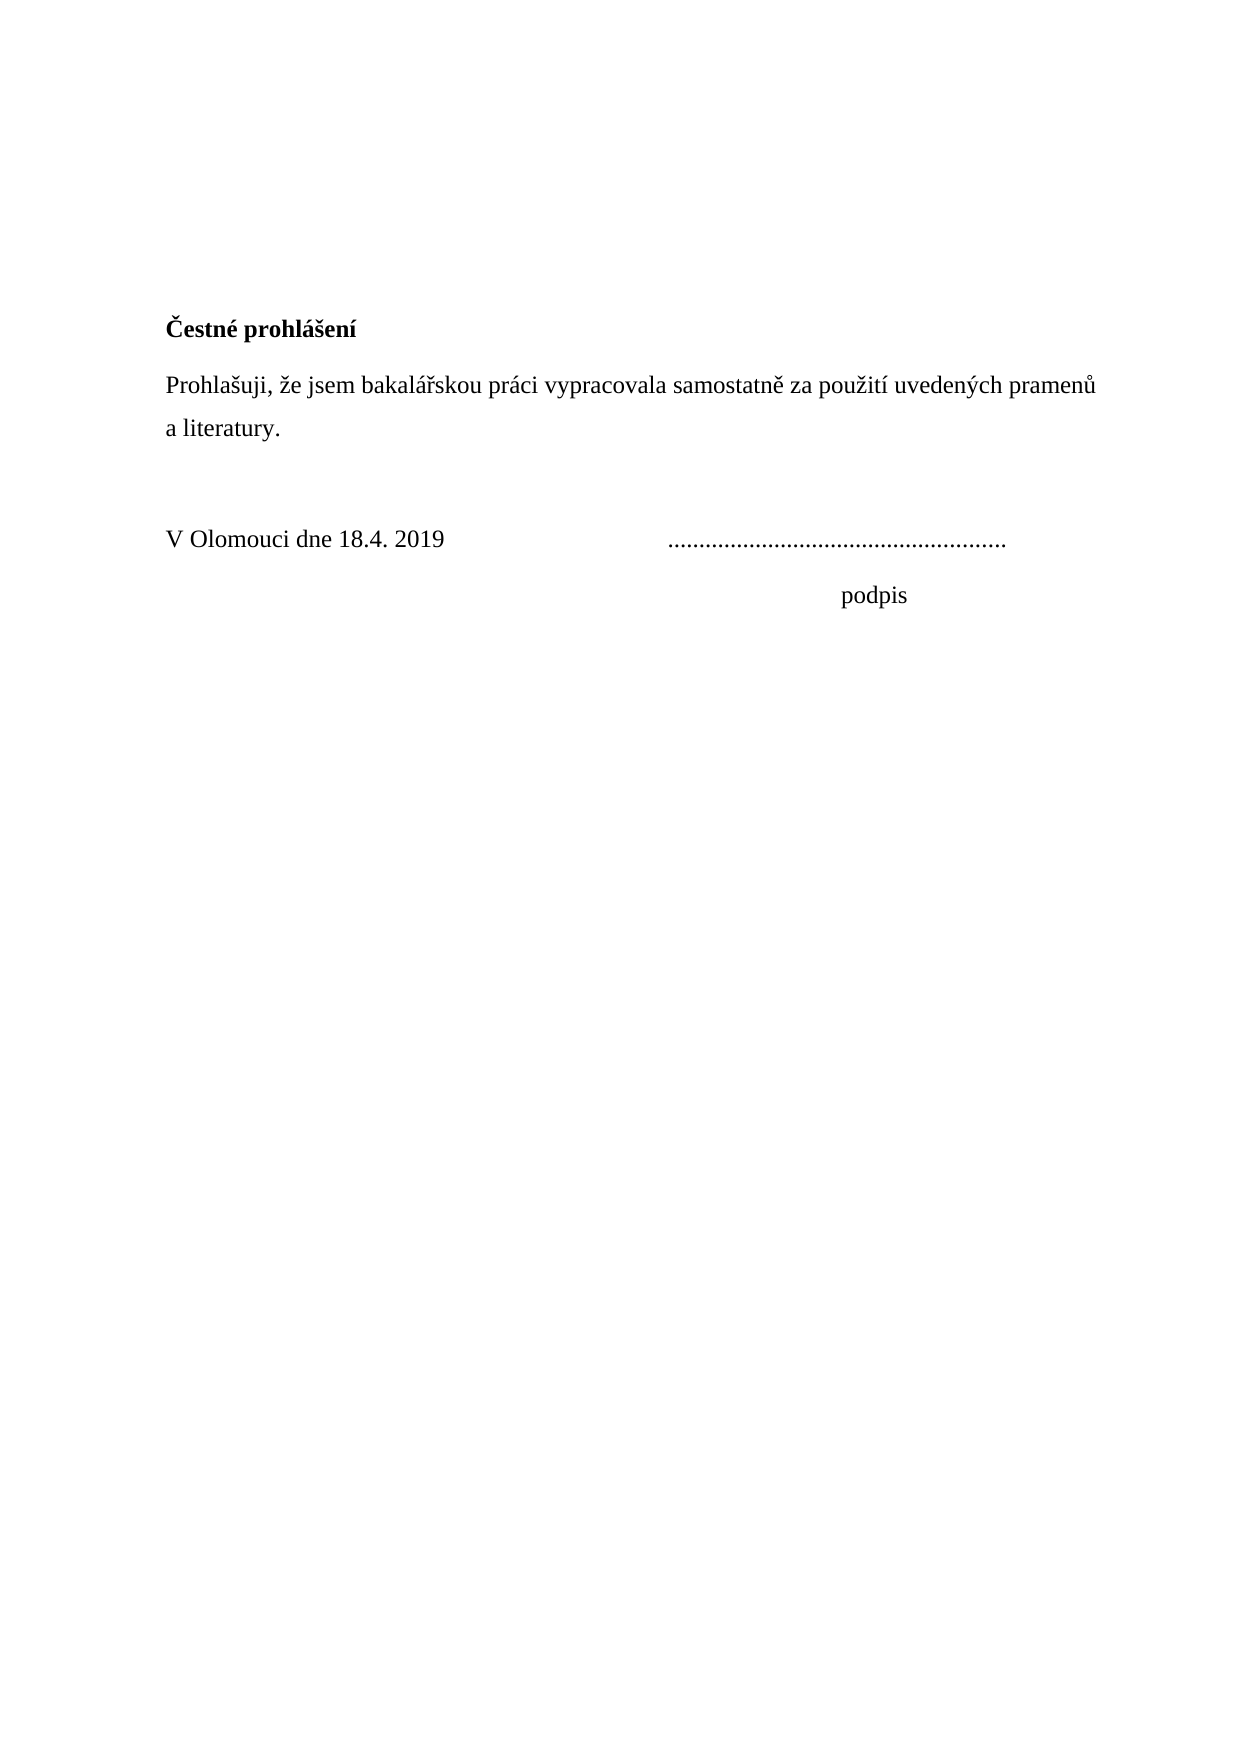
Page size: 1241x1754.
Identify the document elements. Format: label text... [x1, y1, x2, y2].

text V Olomouci dne 18.4. 2019 [165, 524, 1110, 553]
text Čestné prohlášení [165, 314, 1110, 343]
text Prohlašuji, že jsem bakalářskou práci vypracovala samostatně za použití uvedených pramenů a literatury. [165, 370, 1110, 442]
text podpis [165, 580, 1110, 609]
